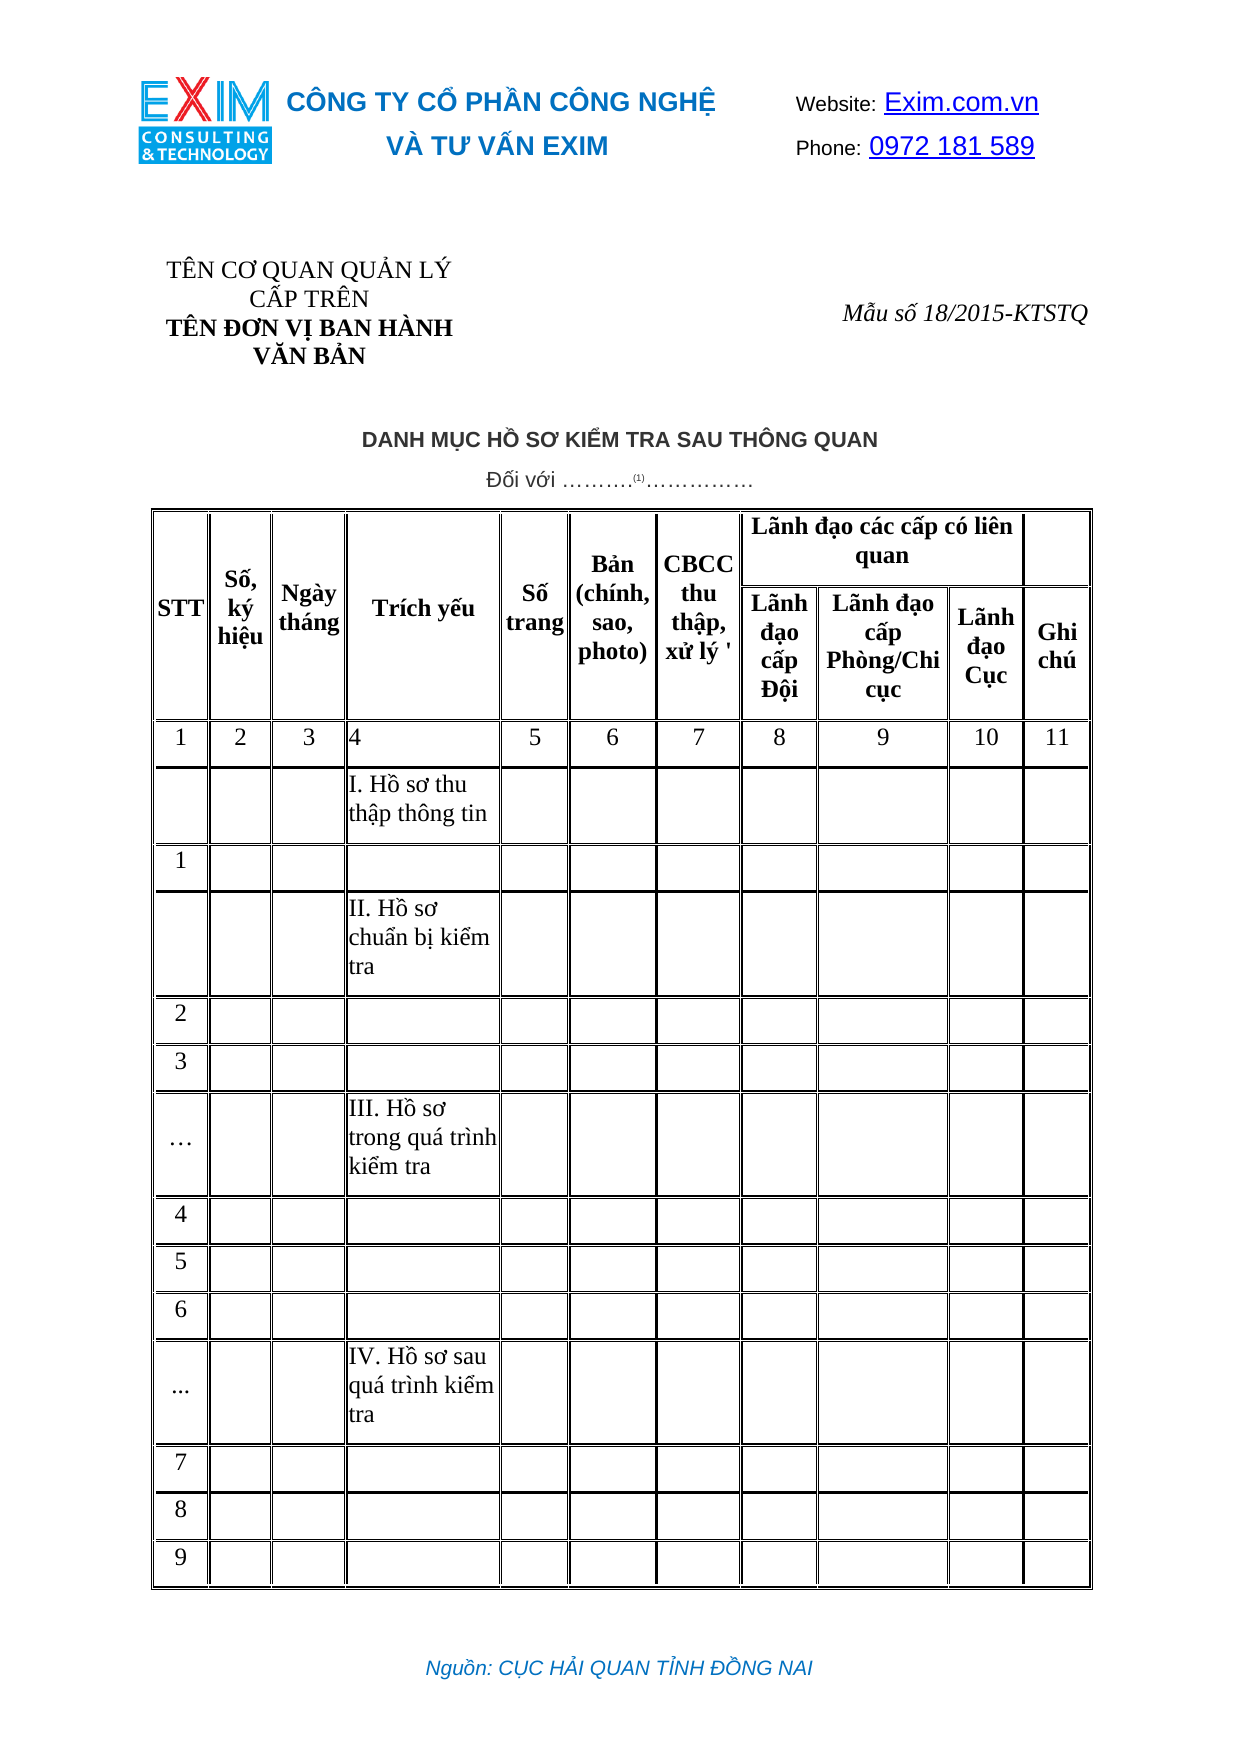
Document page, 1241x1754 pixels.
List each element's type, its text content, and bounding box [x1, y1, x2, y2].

table_cell [1025, 890, 1089, 995]
table_cell 6 [571, 722, 655, 766]
picture [138, 73, 272, 126]
table_cell [743, 1247, 816, 1291]
picture [169, 149, 176, 160]
table_cell [950, 1342, 1022, 1443]
table_cell [950, 893, 1022, 995]
table_cell [502, 1294, 567, 1338]
table_cell 9 [154, 1539, 209, 1586]
table_cell [348, 999, 499, 1043]
table_cell [571, 1294, 655, 1338]
table_cell [743, 846, 816, 890]
table_header TÊN CƠ QUAN QUẢN LÝ CẤP TRÊN TÊN ĐƠN VỊ BAN HÀNH VĂN BẢN [150, 255, 468, 386]
table_cell [346, 1542, 501, 1586]
table_cell [950, 999, 1022, 1043]
table_cell 1 [154, 843, 207, 890]
table_cell [571, 999, 655, 1043]
table_cell [1025, 1443, 1090, 1491]
table_cell [658, 1094, 739, 1195]
table_cell Lãnh đạo Cục [950, 588, 1022, 718]
table_cell [348, 1046, 499, 1090]
table_cell [348, 1494, 499, 1538]
table_cell [273, 769, 344, 842]
table_cell [656, 1539, 741, 1586]
table_cell [743, 1094, 816, 1195]
table_cell [1023, 1291, 1091, 1338]
table_cell III. Hồ sơ trong quá trình kiểm tra [348, 1094, 499, 1195]
table_cell [273, 1199, 344, 1243]
table_cell [569, 1542, 656, 1586]
table_cell [211, 769, 270, 842]
table_cell [743, 1294, 816, 1338]
table_cell [819, 1199, 947, 1243]
table_cell [658, 1294, 739, 1338]
table_cell [819, 846, 947, 890]
table_cell 3 [273, 722, 344, 766]
table_cell [1025, 1491, 1089, 1538]
table_cell [950, 1199, 1022, 1243]
table_cell [571, 1494, 655, 1538]
table_cell [211, 1494, 270, 1538]
table_cell [743, 1342, 816, 1443]
table_cell [211, 1342, 270, 1443]
table_cell 5 [154, 1243, 207, 1291]
table_cell 4 [154, 1195, 207, 1243]
table_header Số trang [501, 510, 569, 718]
table_cell [571, 1342, 655, 1443]
table_cell 7 [154, 1443, 207, 1491]
table_cell [273, 1247, 344, 1291]
table_cell [273, 1494, 344, 1538]
table_header Ngày tháng [272, 510, 346, 718]
table_header STT [154, 510, 209, 718]
table_cell [819, 1094, 947, 1195]
table_cell I. Hồ sơ thu thập thông tin [348, 769, 499, 842]
table_cell [819, 1342, 947, 1443]
table_cell [272, 1539, 346, 1586]
table_cell 3 [152, 1043, 209, 1090]
table_cell [658, 1342, 739, 1443]
table_cell [571, 846, 655, 890]
table_cell [211, 846, 270, 890]
table_cell [658, 1447, 739, 1491]
table_cell [1025, 1338, 1090, 1443]
table_cell [1025, 1195, 1090, 1243]
table_header CBCC thu thập, xử lý ' [656, 510, 741, 718]
table_header [1023, 512, 1089, 584]
table_cell IV. Hồ sơ sau quá trình kiểm tra [348, 1342, 499, 1443]
table_cell [348, 1247, 499, 1291]
table_cell [273, 893, 344, 995]
table_cell [502, 1247, 567, 1291]
table_cell [819, 1046, 947, 1090]
table_cell Lãnh đạo cấp Đội [743, 588, 816, 718]
table_cell [658, 1494, 739, 1538]
table_cell [211, 893, 270, 995]
table_cell [1025, 995, 1090, 1043]
table_header Số, ký hiệu [209, 512, 272, 718]
table_cell [819, 999, 947, 1043]
table_cell [209, 1542, 272, 1586]
table_cell [273, 1342, 344, 1443]
table_cell [348, 1294, 499, 1338]
table_cell … [154, 1090, 207, 1195]
picture [206, 149, 210, 160]
table_cell [571, 1046, 655, 1090]
text DANH MỤC HỒ SƠ KIỂM TRA SAU THÔNG QUAN [150, 427, 1090, 452]
table_cell 10 [950, 722, 1022, 766]
table_cell [501, 1539, 569, 1586]
table_cell [1025, 766, 1089, 842]
table_cell [211, 1046, 270, 1090]
table_cell [502, 1094, 567, 1195]
table_cell [658, 999, 739, 1043]
table_cell 9 [819, 722, 947, 766]
table_cell [273, 1094, 344, 1195]
text Đối với ……….(1)…………… [150, 467, 1090, 493]
table_cell [950, 846, 1022, 890]
table_cell [571, 1247, 655, 1291]
table_cell [658, 1247, 739, 1291]
table_cell [348, 1199, 499, 1243]
table_cell [211, 1094, 270, 1195]
table_cell [211, 1294, 270, 1338]
table_cell [819, 1247, 947, 1291]
table_cell [571, 1199, 655, 1243]
table_cell [273, 846, 344, 890]
table_cell 11 [1025, 719, 1090, 766]
table_header Lãnh đạo các cấp có liên quan [741, 512, 1023, 584]
table_cell [273, 1046, 344, 1090]
table_cell [502, 999, 567, 1043]
table_cell 4 [348, 722, 499, 766]
table_cell [211, 1247, 270, 1291]
table_cell 7 [658, 722, 739, 766]
table_cell [571, 1447, 655, 1491]
table_cell [1025, 1090, 1090, 1195]
table_cell [273, 1294, 344, 1338]
table_cell [571, 1094, 655, 1195]
table_cell [743, 1494, 816, 1538]
table_cell [1025, 843, 1090, 890]
table_cell [658, 846, 739, 890]
table_cell [743, 769, 816, 842]
table_cell [658, 1046, 739, 1090]
table_cell 2 [211, 722, 270, 766]
table_cell [950, 1046, 1022, 1090]
table_cell [819, 893, 947, 995]
table_cell [950, 1294, 1022, 1338]
table_cell [211, 999, 270, 1043]
table_cell [154, 766, 207, 842]
table_cell 1 [154, 719, 207, 766]
table_cell 6 [152, 1291, 209, 1338]
table_cell [502, 846, 567, 890]
table_cell [273, 999, 344, 1043]
table_cell [1023, 1539, 1090, 1586]
table_cell [1023, 1043, 1091, 1090]
table_cell [348, 1447, 499, 1491]
picture [224, 132, 232, 142]
table_cell [950, 1447, 1022, 1491]
table_cell [1025, 1243, 1090, 1291]
table_cell [949, 1542, 1023, 1586]
table_cell [154, 890, 207, 995]
table_cell 2 [154, 995, 207, 1043]
table_cell [950, 1494, 1022, 1538]
table_cell [743, 893, 816, 995]
table_cell [950, 769, 1022, 842]
picture [227, 149, 233, 160]
table_cell [743, 1199, 816, 1243]
table_header Mẫu số 18/2015-KTSTQ [469, 255, 1090, 386]
table_cell [658, 1199, 739, 1243]
table_cell [502, 769, 567, 842]
table_cell [950, 1094, 1022, 1195]
table_cell 8 [154, 1491, 207, 1538]
picture [176, 132, 181, 142]
table_cell Lãnh đạo cấp Phòng/Chi cục [819, 588, 947, 718]
table_cell [819, 1294, 947, 1338]
table_cell [211, 1199, 270, 1243]
table_cell [819, 1447, 947, 1491]
table_cell [502, 1494, 567, 1538]
table_cell Ghi chú [1025, 585, 1090, 718]
table_cell [502, 1046, 567, 1090]
table_cell [743, 999, 816, 1043]
table_cell [571, 769, 655, 842]
table_cell [658, 769, 739, 842]
table_cell [819, 1494, 947, 1538]
table_cell 8 [743, 722, 816, 766]
picture [158, 149, 166, 160]
table_cell [819, 769, 947, 842]
table_cell [502, 1447, 567, 1491]
table_cell [571, 893, 655, 995]
table_cell [741, 1542, 818, 1586]
table_cell ... [154, 1338, 207, 1443]
table_cell [950, 1247, 1022, 1291]
table_cell II. Hồ sơ chuẩn bị kiểm tra [348, 893, 499, 995]
table_cell [502, 1342, 567, 1443]
table_cell [743, 1046, 816, 1090]
table_cell [273, 1447, 344, 1491]
table_cell [502, 893, 567, 995]
picture [245, 132, 249, 142]
table_cell [743, 1447, 816, 1491]
table_cell [211, 1447, 270, 1491]
table_cell [502, 1199, 567, 1243]
table_cell [818, 1542, 948, 1586]
table_cell [348, 846, 499, 890]
table_cell [658, 893, 739, 995]
table_header Bản (chính, sao, photo) [569, 512, 656, 718]
table_cell 5 [502, 722, 567, 766]
table_header Trích yếu [346, 512, 501, 718]
